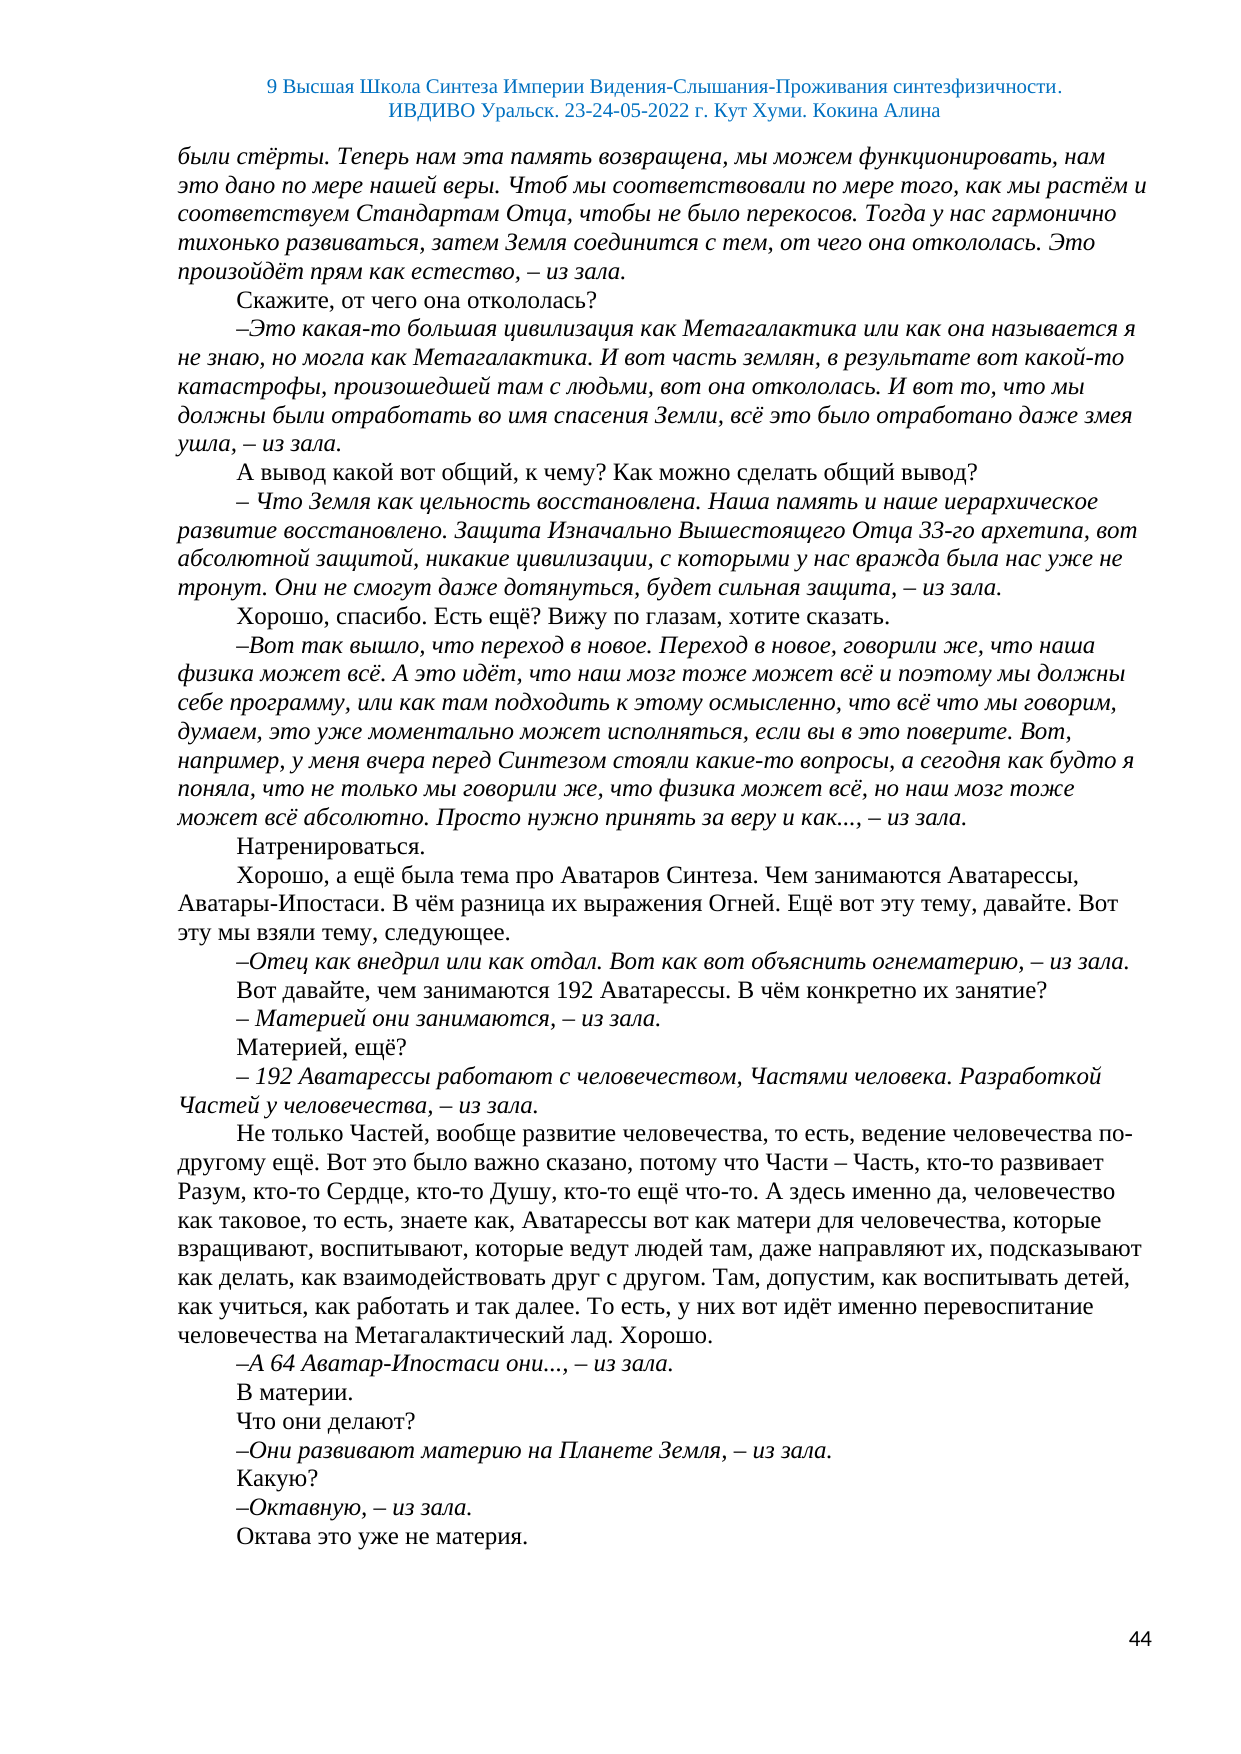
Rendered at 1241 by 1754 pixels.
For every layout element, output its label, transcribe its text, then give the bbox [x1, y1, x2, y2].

text –Отец как внедрил или как отдал. Вот как вот объяснить огнематерию, – из зала. [177, 946, 1152, 975]
text Какую? [177, 1463, 1152, 1492]
text – Материей они занимаются, – из зала. [177, 1003, 1152, 1032]
text –А 64 Аватар-Ипостаси они..., – из зала. [177, 1348, 1152, 1377]
text В материи. [177, 1377, 1152, 1406]
text Октава это уже не материя. [177, 1521, 1152, 1550]
text Натренироваться. [177, 831, 1152, 860]
text Скажите, от чего она откололась? [177, 285, 1152, 313]
text Вот давайте, чем занимаются 192 Аватарессы. В чём конкретно их занятие? [177, 975, 1152, 1003]
text –Они развивают материю на Планете Земля, – из зала. [177, 1435, 1152, 1463]
text Что они делают? [177, 1406, 1152, 1435]
text – Что Земля как цельность восстановлена. Наша память и наше иерархическое развитие восстановлено. Защита Изначально Вышестоящего Отца 33-го архетипа, вот абсолютной защитой, никакие цивилизации, с которыми у нас вражда была нас уже не тронут. Они не смогут даже дотянуться, будет сильная защита, – из зала. [177, 486, 1152, 601]
text – 192 Аватарессы работают с человечеством, Частями человека. Разработкой Частей у человечества, – из зала. [177, 1061, 1152, 1118]
text А вывод какой вот общий, к чему? Как можно сделать общий вывод? [177, 457, 1152, 486]
text Не только Частей, вообще развитие человечества, то есть, ведение человечества по-другому ещё. Вот это было важно сказано, потому что Части – Часть, кто-то развивает Разум, кто-то Сердце, кто-то Душу, кто-то ещё что-то. А здесь именно да, человечество как таковое, то есть, знаете как, Аватарессы вот как матери для человечества, которые взращивают, воспитывают, которые ведут людей там, даже направляют их, подсказывают как делать, как взаимодействовать друг с другом. Там, допустим, как воспитывать детей, как учиться, как работать и так далее. То есть, у них вот идёт именно перевоспитание человечества на Метагалактический лад. Хорошо. [177, 1118, 1152, 1348]
text –Вот так вышло, что переход в новое. Переход в новое, говорили же, что наша физика может всё. А это идёт, что наш мозг тоже может всё и поэтому мы должны себе программу, или как там подходить к этому осмысленно, что всё что мы говорим, думаем, это уже моментально может исполняться, если вы в это поверите. Вот, например, у меня вчера перед Синтезом стояли какие-то вопросы, а сегодня как будто я поняла, что не только мы говорили же, что физика может всё, но наш мозг тоже может всё абсолютно. Просто нужно принять за веру и как..., – из зала. [177, 630, 1152, 831]
text Материей, ещё? [177, 1032, 1152, 1061]
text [177, 141, 1152, 285]
text Хорошо, а ещё была тема про Аватаров Синтеза. Чем занимаются Аватарессы, Аватары-Ипостаси. В чём разница их выражения Огней. Ещё вот эту тему, давайте. Вот эту мы взяли тему, следующее. [177, 860, 1152, 946]
text –Октавную, – из зала. [177, 1492, 1152, 1521]
text Хорошо, спасибо. Есть ещё? Вижу по глазам, хотите сказать. [177, 601, 1152, 630]
text –Это какая-то большая цивилизация как Метагалактика или как она называется я не знаю, но могла как Метагалактика. И вот часть землян, в результате вот какой-то катастрофы, произошедшей там с людьми, вот она откололась. И вот то, что мы должны были отработать во имя спасения Земли, всё это было отработано даже змея ушла, – из зала. [177, 313, 1152, 457]
